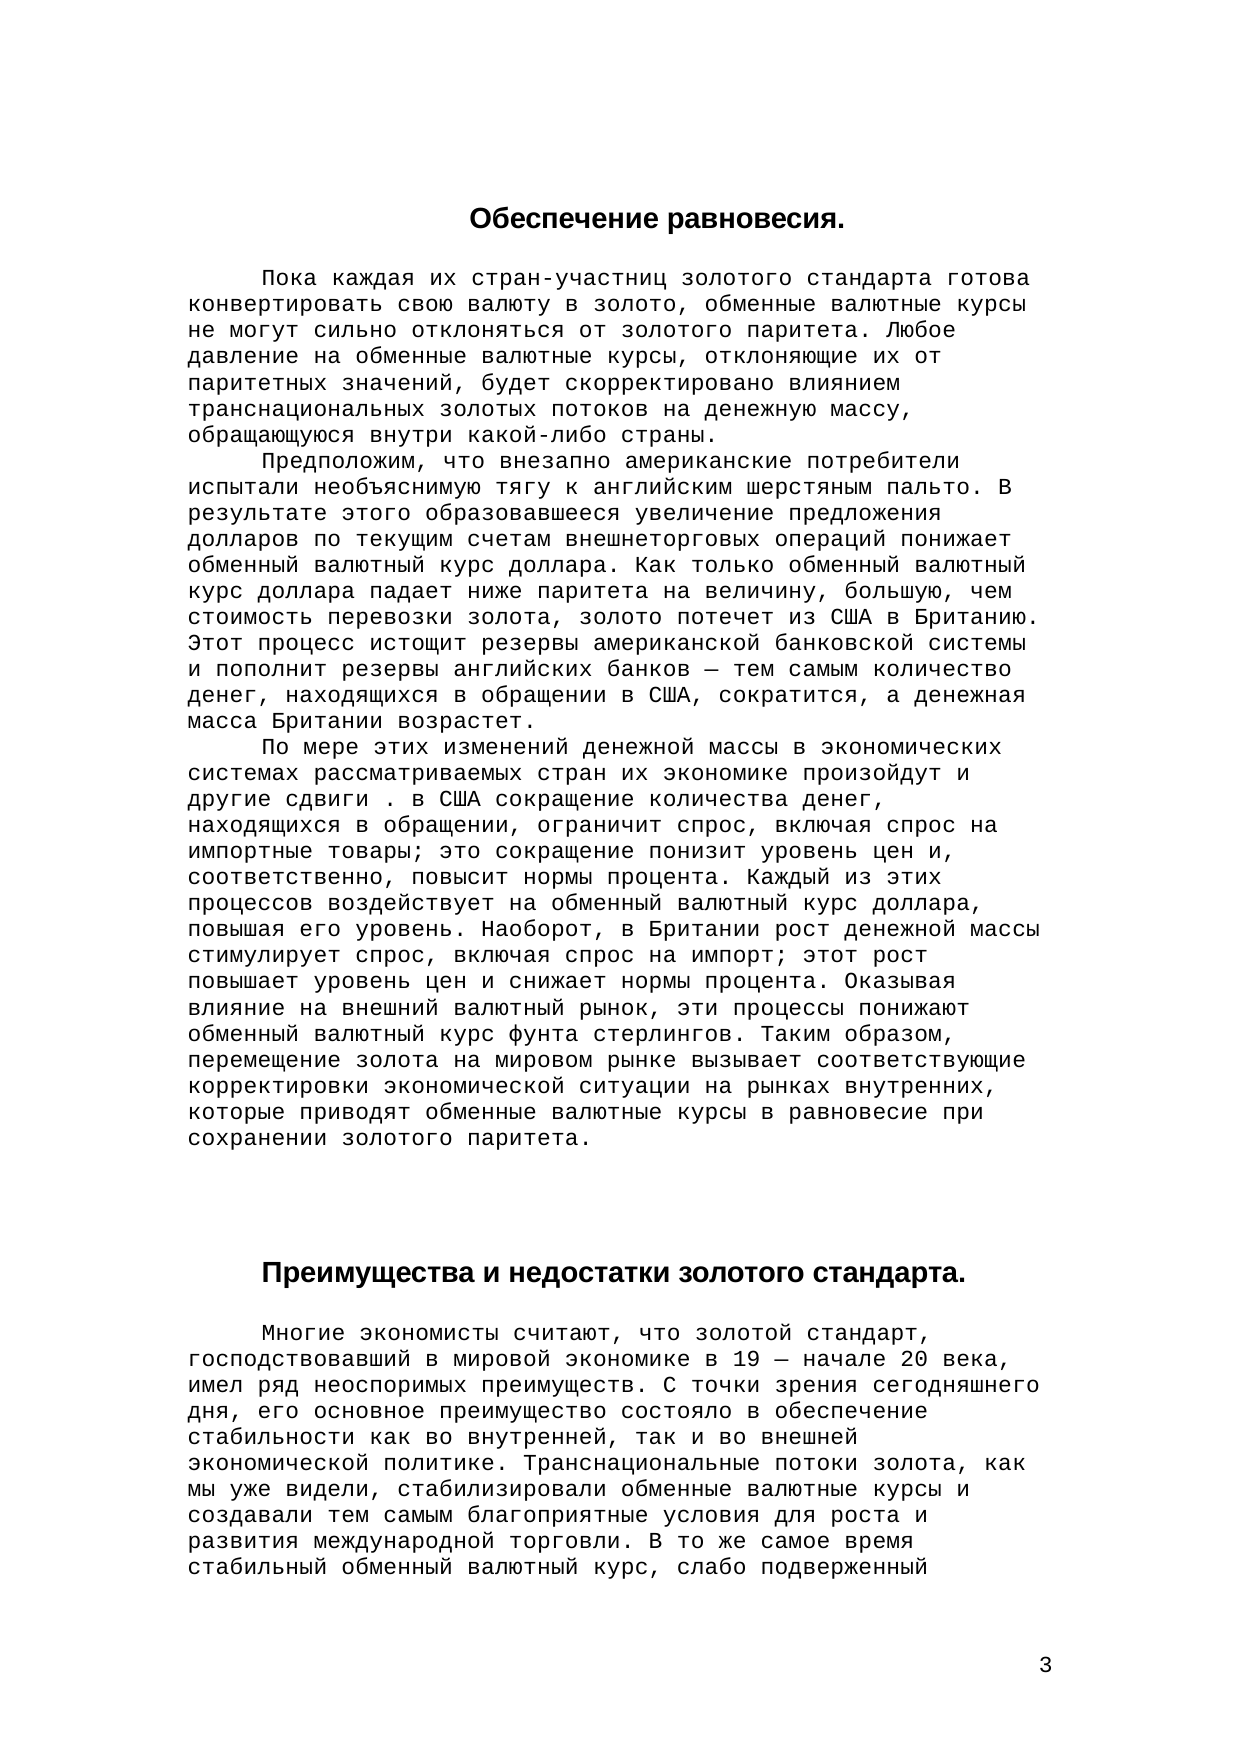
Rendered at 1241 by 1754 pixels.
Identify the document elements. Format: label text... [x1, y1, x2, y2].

text Предположим, что внезапно американские потребители испытали необъяснимую тягу к английским шерстяным пальто. В результате этого образовавшееся увеличение предложения долларов по текущим счетам внешнеторговых операций понижает обменный валютный курс доллара. Как только обменный валютный курс доллара падает ниже паритета на величину, большую, чем стоимость перевозки золота, золото потечет из США в Британию. Этот процесс истощит резервы американской банковской системы и пополнит резервы английских банков — тем самым количество денег, находящихся в обращении в США, сократится, а денежная масса Британии возрастет. [187, 449, 1053, 736]
text Пока каждая их стран-участниц золотого стандарта готова конвертировать свою валюту в золото, обменные валютные курсы не могут сильно отклоняться от золотого паритета. Любое давление на обменные валютные курсы, отклоняющие их от паритетных значений, будет скорректировано влиянием транснациональных золотых потоков на денежную массу, обращающуюся внутри какой-либо страны. [187, 267, 1053, 449]
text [187, 1321, 1053, 1582]
text По мере этих изменений денежной массы в экономических системах рассматриваемых стран их экономике произойдут и другие сдвиги . в США сокращение количества денег, находящихся в обращении, ограничит спрос, включая спрос на импортные товары; это сокращение понизит уровень цен и, соответственно, повысит нормы процента. Каждый из этих процессов воздействует на обменный валютный курс доллара, повышая его уровень. Наоборот, в Британии рост денежной массы стимулирует спрос, включая спрос на импорт; этот рост повышает уровень цен и снижает нормы процента. Оказывая влияние на внешний валютный рынок, эти процессы понижают обменный валютный курс фунта стерлингов. Таким образом, перемещение золота на мировом рынке вызывает соответствующие корректировки экономической ситуации на рынках внутренних, которые приводят обменные валютные курсы в равновесие при сохранении золотого паритета. [187, 736, 1053, 1152]
subtitle Обеспечение равновесия. [187, 201, 1053, 234]
subtitle Преимущества и недостатки золотого стандарта. [187, 1255, 1053, 1289]
